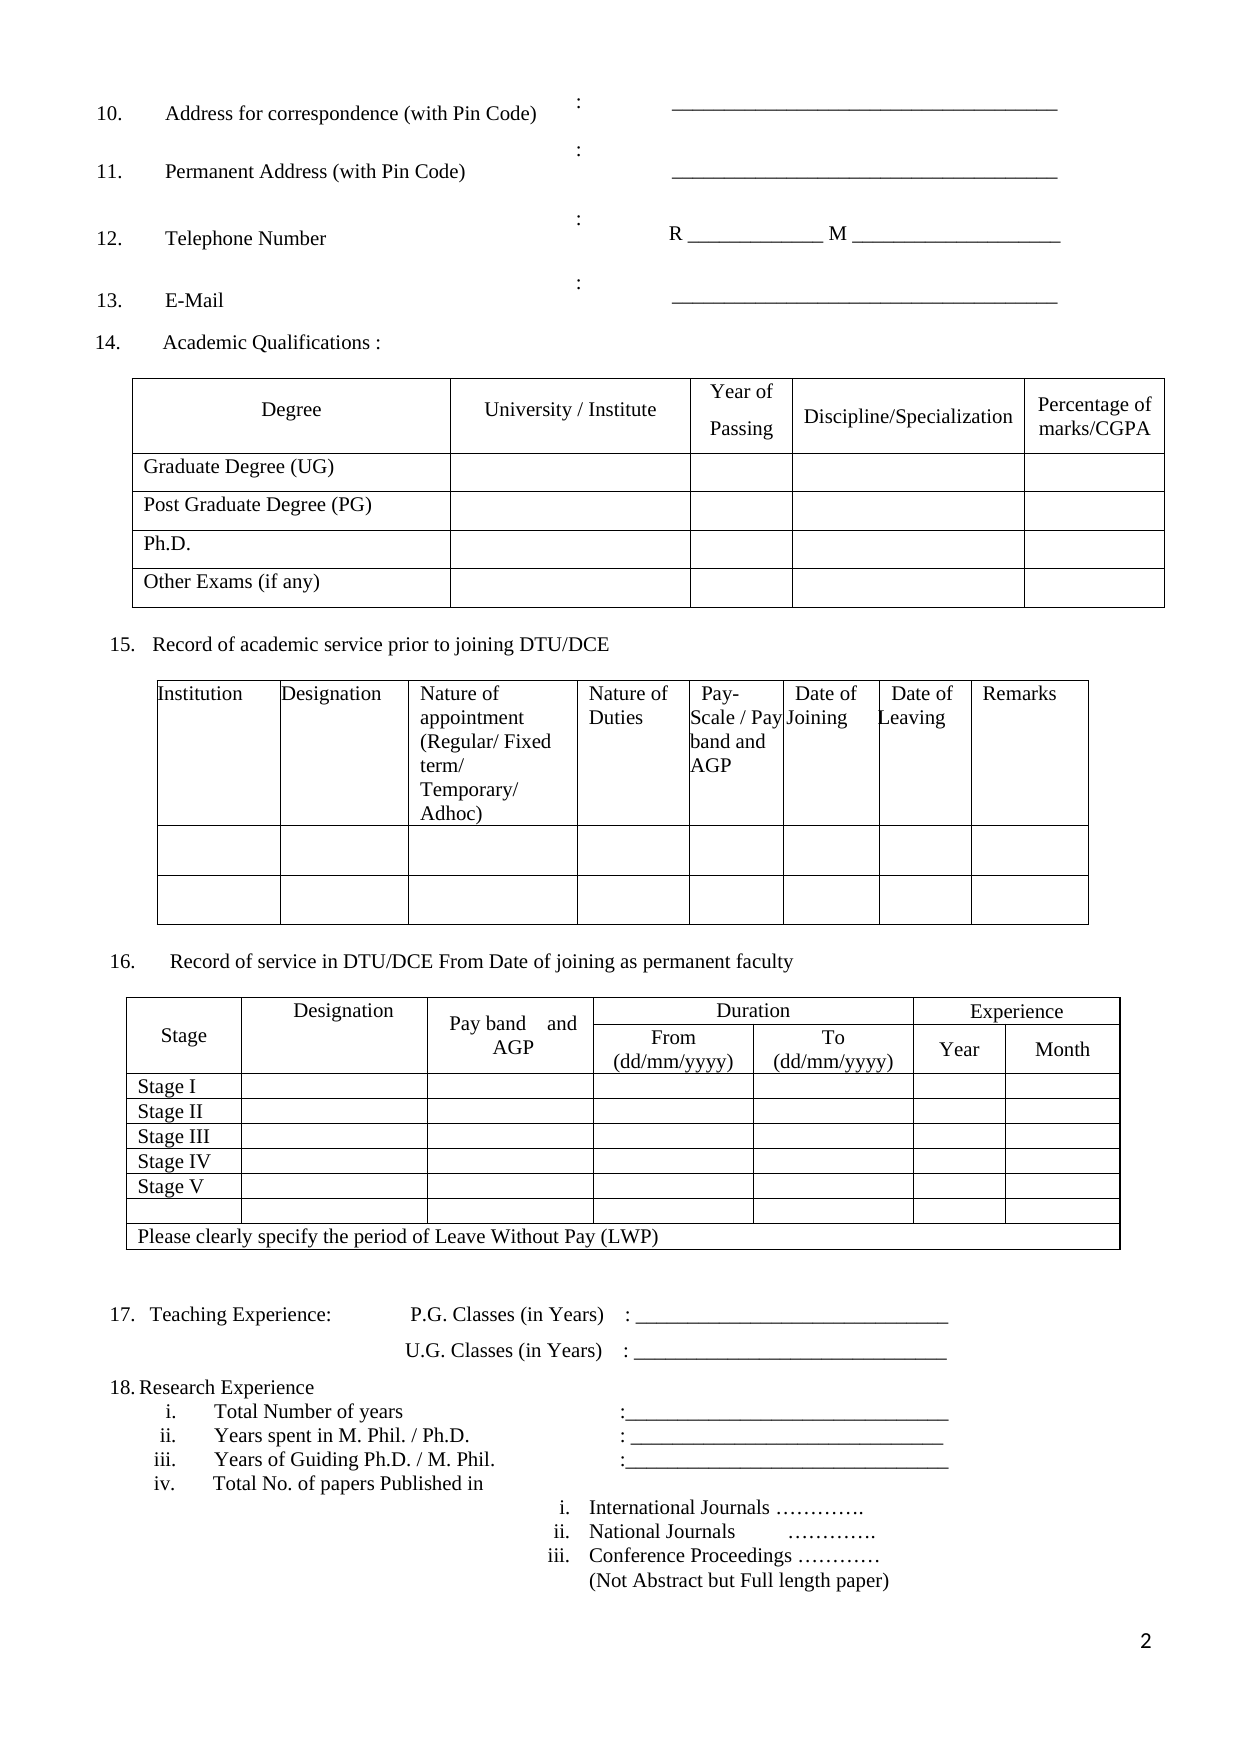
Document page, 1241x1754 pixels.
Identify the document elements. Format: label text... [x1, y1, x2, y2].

table_header Degree [133, 379, 450, 453]
table_cell Stage I [127, 1074, 241, 1098]
list Research Experience [109, 1375, 1152, 1399]
table_cell Address for correspondence (with Pin Code) [154, 89, 564, 137]
table_cell [428, 1149, 593, 1173]
table_cell : [564, 206, 609, 269]
list Total No. of papers Published in [175, 1471, 1152, 1495]
table_cell Other Exams (if any) [133, 569, 450, 607]
table_header Date of Leaving [880, 681, 971, 825]
table_cell [793, 569, 1024, 607]
table_cell [242, 1074, 427, 1098]
table_cell Stage II [127, 1099, 241, 1123]
table_cell [793, 531, 1024, 568]
table_cell : [564, 270, 609, 330]
table_cell [1025, 492, 1164, 530]
table_cell [691, 569, 792, 607]
table_cell [594, 1149, 753, 1173]
table_cell [754, 1099, 913, 1123]
list Record of academic service prior to joining DTU/DCE [109, 632, 1152, 656]
list International Journals …………. [570, 1495, 1152, 1519]
list Record of service in DTU/DCE From Date of joining as permanent faculty [109, 949, 1152, 973]
list Academic Qualifications : [94, 330, 1152, 354]
table_cell [428, 1174, 593, 1198]
table_cell [1006, 1124, 1119, 1148]
table_cell [914, 1149, 1005, 1173]
table_cell [880, 826, 971, 874]
table_cell Stage III [127, 1124, 241, 1148]
table_header Designation [242, 998, 427, 1073]
table_cell [83, 138, 153, 206]
table_cell [914, 1074, 1005, 1098]
table_header Discipline/Specialization [793, 379, 1024, 453]
table_cell [1025, 454, 1164, 491]
table_cell [1025, 531, 1164, 568]
table_cell [242, 1149, 427, 1173]
table_cell [793, 492, 1024, 530]
table_header Date of Joining [784, 681, 879, 825]
table_cell [754, 1199, 913, 1223]
table_header Experience [914, 998, 1119, 1023]
table_cell [409, 876, 577, 924]
table_cell [754, 1174, 913, 1198]
table_header Remarks [972, 681, 1088, 825]
table_cell Telephone Number [154, 206, 564, 269]
table_cell [690, 876, 783, 924]
table_cell Ph.D. [133, 531, 450, 568]
table_header Percentage of marks/CGPA [1025, 379, 1164, 453]
table_cell [281, 826, 408, 874]
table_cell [609, 89, 1120, 137]
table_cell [609, 138, 1120, 206]
table_cell [451, 531, 690, 568]
table_header Year of Passing [691, 379, 792, 453]
table_cell [451, 492, 690, 530]
table_cell [428, 1074, 593, 1098]
table_cell E-Mail [154, 270, 564, 330]
table_cell [793, 454, 1024, 491]
text U.G. Classes (in Years) : ______________________________ [94, 1338, 1152, 1362]
table_cell [428, 1124, 593, 1148]
table_cell R _____________ M ____________________ [609, 206, 1120, 269]
table_header Pay- Scale / Pay band and AGP [690, 681, 783, 825]
list Years spent in M. Phil. / Ph.D. : ______________________________ [176, 1423, 1152, 1447]
table_cell [594, 1199, 753, 1223]
table_cell [972, 876, 1088, 924]
table_cell [914, 1124, 1005, 1148]
table_cell [428, 1099, 593, 1123]
table_cell [1006, 1199, 1119, 1223]
table_cell [281, 876, 408, 924]
table_cell [451, 454, 690, 491]
table_header Nature of Duties [578, 681, 689, 825]
table_cell [127, 1199, 241, 1223]
table_cell [691, 454, 792, 491]
table_cell [594, 1074, 753, 1098]
table_cell [1006, 1149, 1119, 1173]
table_cell : [564, 138, 609, 206]
table_cell [578, 876, 689, 924]
table_cell _____________________________________ [609, 270, 1120, 330]
table_cell Year [914, 1025, 1005, 1073]
table_cell [880, 876, 971, 924]
table_cell [1006, 1074, 1119, 1098]
table_cell [242, 1099, 427, 1123]
table_cell [972, 826, 1088, 874]
table_cell Month [1006, 1025, 1119, 1073]
table_header Duration [594, 998, 913, 1023]
table_cell [83, 270, 153, 330]
table_cell [428, 1199, 593, 1223]
table_cell [409, 826, 577, 874]
table_cell Graduate Degree (UG) [133, 454, 450, 491]
table_cell [914, 1199, 1005, 1223]
table_cell [83, 89, 153, 137]
table_cell [158, 876, 280, 924]
text (Not Abstract but Full length paper) [589, 1567, 1152, 1592]
table_cell From (dd/mm/yyyy) [594, 1025, 753, 1073]
table_header University / Institute [451, 379, 690, 453]
table_cell [754, 1074, 913, 1098]
table_cell [594, 1174, 753, 1198]
table_cell [914, 1099, 1005, 1123]
table_cell [784, 826, 879, 874]
table_cell [594, 1099, 753, 1123]
table_cell [158, 826, 280, 874]
table_cell Please clearly specify the period of Leave Without Pay (LWP) [127, 1224, 1119, 1248]
table_cell [1006, 1099, 1119, 1123]
table_header Stage [127, 998, 241, 1073]
list Total Number of years :_______________________________ [176, 1399, 1152, 1423]
table_cell [690, 826, 783, 874]
table_header Designation [281, 681, 408, 825]
table_cell [914, 1174, 1005, 1198]
table_header Institution [158, 681, 280, 825]
table_cell Stage V [127, 1174, 241, 1198]
table_cell [578, 826, 689, 874]
table_cell [691, 492, 792, 530]
table_cell To (dd/mm/yyyy) [754, 1025, 913, 1073]
table_cell Stage IV [127, 1149, 241, 1173]
table_cell [242, 1124, 427, 1148]
table_cell [83, 206, 153, 269]
table_cell [1025, 569, 1164, 607]
list National Journals …………. [570, 1519, 1152, 1543]
table_cell [242, 1199, 427, 1223]
table_header Pay band and AGP [428, 998, 593, 1073]
table_cell [784, 876, 879, 924]
table_header Nature of appointment (Regular/ Fixed term/ Temporary/ Adhoc) [409, 681, 577, 825]
table_cell Post Graduate Degree (PG) [133, 492, 450, 530]
table_cell [754, 1149, 913, 1173]
table_cell [1006, 1174, 1119, 1198]
table_cell [451, 569, 690, 607]
list Teaching Experience: P.G. Classes (in Years) : ______________________________ [109, 1302, 1152, 1326]
table_cell [242, 1174, 427, 1198]
table_cell [594, 1124, 753, 1148]
table_cell [691, 531, 792, 568]
list Years of Guiding Ph.D. / M. Phil. :_______________________________ [176, 1447, 1152, 1471]
list Conference Proceedings ………… [570, 1543, 1152, 1567]
table_cell : [564, 89, 609, 137]
table_cell Permanent Address (with Pin Code) [154, 138, 564, 206]
table_cell [754, 1124, 913, 1148]
